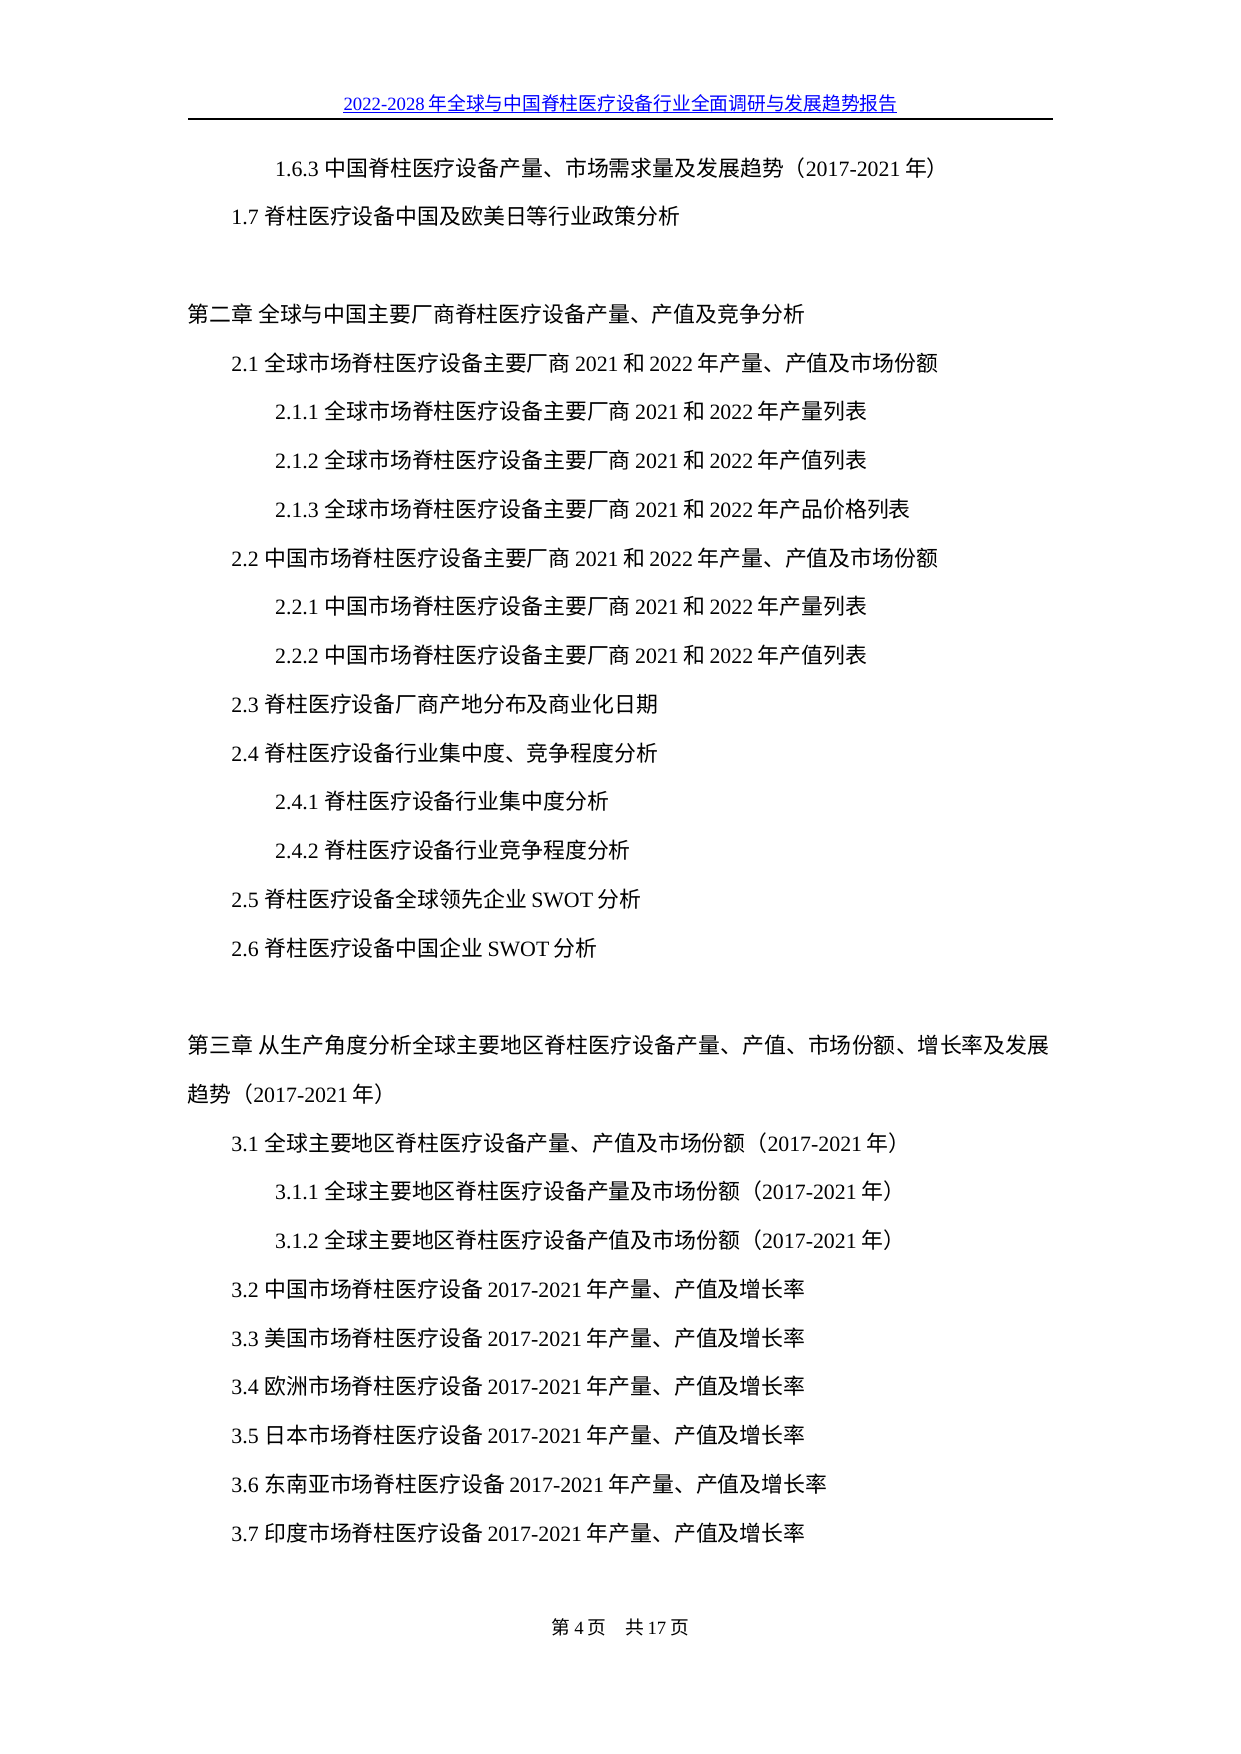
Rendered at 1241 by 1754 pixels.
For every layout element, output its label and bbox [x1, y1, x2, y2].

text [187, 150, 1053, 1548]
